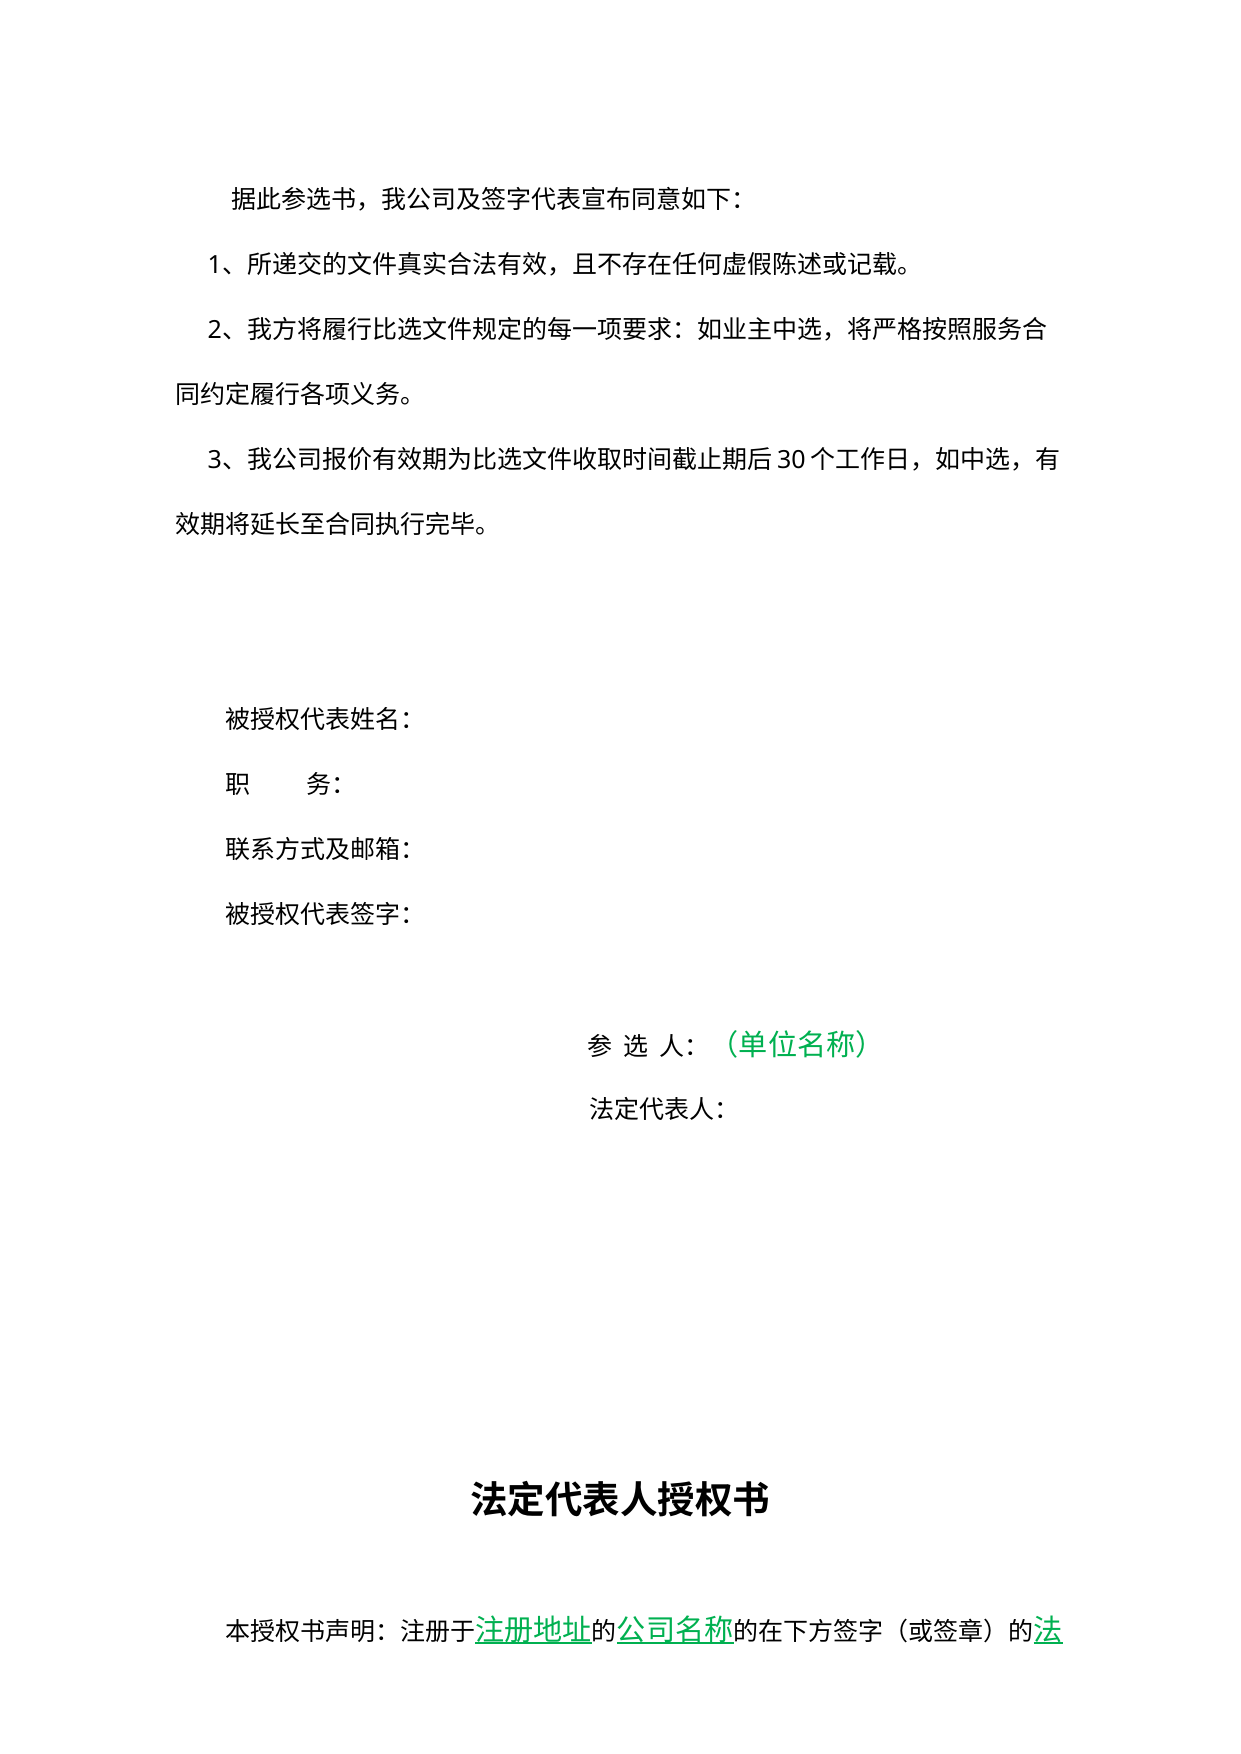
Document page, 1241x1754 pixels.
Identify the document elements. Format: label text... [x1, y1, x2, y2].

text 职 务： [175, 750, 1065, 815]
text 联系方式及邮箱： [175, 815, 1065, 880]
text 1、所递交的文件真实合法有效，且不存在任何虚假陈述或记载。 [175, 230, 1065, 295]
text 法定代表人： [175, 1075, 1065, 1140]
text 2、我方将履行比选文件规定的每一项要求：如业主中选，将严格按照服务合同约定履行各项义务。 [175, 295, 1065, 425]
text 法定代表人授权书 [175, 1465, 1065, 1530]
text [175, 1595, 1065, 1660]
text 参 选 人：（单位名称） [175, 1010, 1065, 1075]
text 被授权代表姓名： [175, 685, 1065, 750]
text 据此参选书，我公司及签字代表宣布同意如下： [175, 165, 1065, 230]
text 3、我公司报价有效期为比选文件收取时间截止期后30个工作日，如中选，有效期将延长至合同执行完毕。 [175, 425, 1065, 555]
text 被授权代表签字： [175, 880, 1065, 945]
